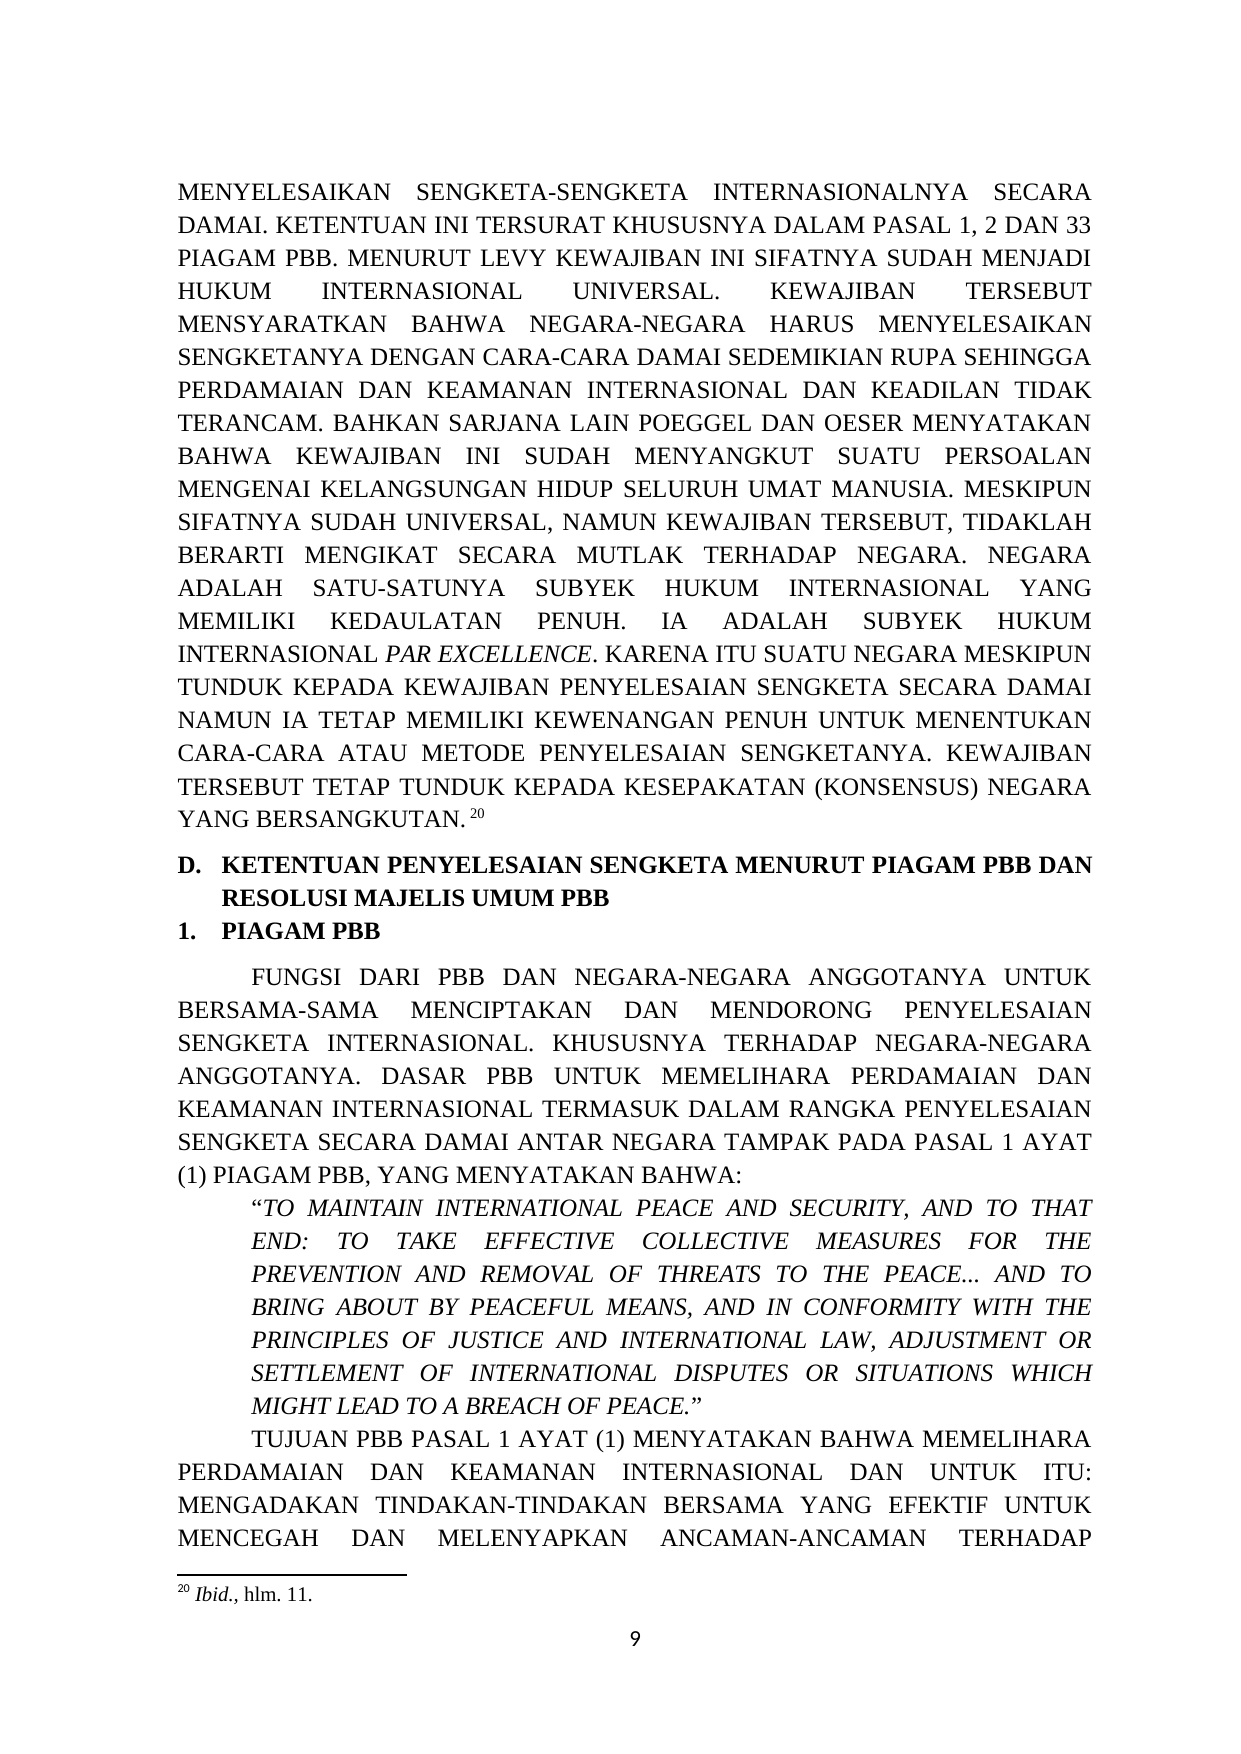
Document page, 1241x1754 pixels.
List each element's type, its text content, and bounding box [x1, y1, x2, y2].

text FUNGSI DARI PBB DAN NEGARA-NEGARA ANGGOTANYA UNTUK BERSAMA-SAMA MENCIPTAKAN DAN MENDORONG PENYELESAIAN SENGKETA INTERNASIONAL. KHUSUSNYA TERHADAP NEGARA-NEGARA ANGGOTANYA. DASAR PBB UNTUK MEMELIHARA PERDAMAIAN DAN KEAMANAN INTERNASIONAL TERMASUK DALAM RANGKA PENYELESAIAN SENGKETA SECARA DAMAI ANTAR NEGARA TAMPAK PADA PASAL 1 AYAT (1) PIAGAM PBB, YANG MENYATAKAN BAHWA: [177, 962, 1092, 1188]
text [177, 177, 1092, 833]
list KETENTUAN PENYELESAIAN SENGKETA MENURUT PIAGAM PBB DAN RESOLUSI MAJELIS UMUM PBB [177, 850, 1092, 912]
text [177, 1424, 1092, 1552]
text “TO MAINTAIN INTERNATIONAL PEACE AND SECURITY, AND TO THAT END: TO TAKE EFFECTIVE COLLECTIVE MEASURES FOR THE PREVENTION AND REMOVAL OF THREATS TO THE PEACE... AND TO BRING ABOUT BY PEACEFUL MEANS, AND IN CONFORMITY WITH THE PRINCIPLES OF JUSTICE AND INTERNATIONAL LAW, ADJUSTMENT OR SETTLEMENT OF INTERNATIONAL DISPUTES OR SITUATIONS WHICH MIGHT LEAD TO A BREACH OF PEACE.” [251, 1193, 1092, 1420]
list PIAGAM PBB [177, 916, 1092, 945]
